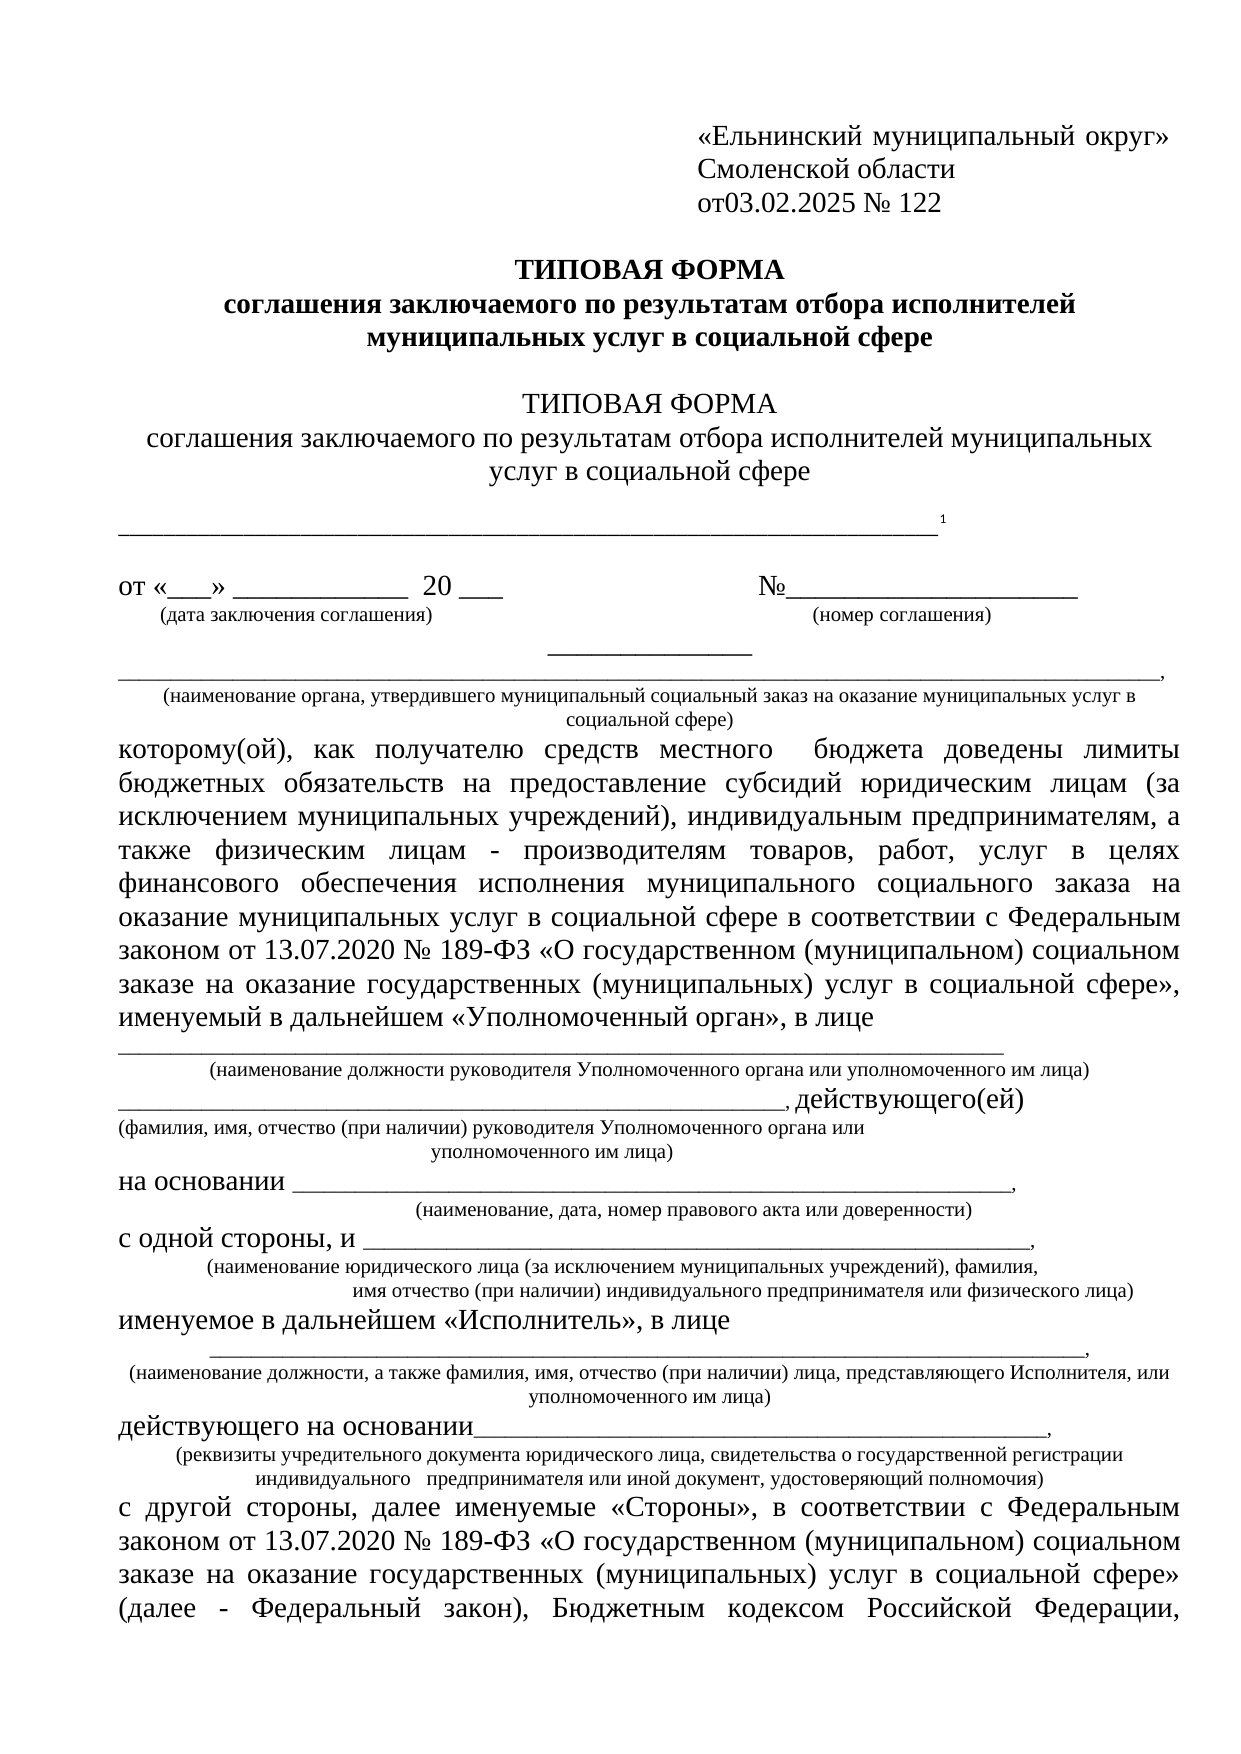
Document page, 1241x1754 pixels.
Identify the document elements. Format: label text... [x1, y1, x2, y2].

text ТИПОВАЯ ФОРМА [118, 386, 1181, 420]
text ____________________________________________________________________________________, (наименование должности, а также фамилия, имя, отчество (при наличии) лица, представляющего Исполнителя, или уполномоченного им лица) [118, 1336, 1181, 1408]
text ________________________________________________________________________ [118, 511, 1181, 539]
text которому(ой), как получателю средств местного бюджета доведены лимиты бюджетных обязательств на предоставление субсидий юридическим лицам (за исключением муниципальных учреждений), индивидуальным предпринимателям, а также физическим лицам - производителям товаров, работ, услуг в целях финансового обеспечения исполнения муниципального социального заказа на оказание муниципальных услуг в социальной сфере в соответствии с Федеральным законом от 13.07.2020 № 189-ФЗ «О государственном (муниципальном) социальном заказе на оказание государственных (муниципальных) услуг в социальной сфере», именуемый в дальнейшем «Уполномоченный орган», в лице [118, 731, 1181, 1033]
text (фамилия, имя, отчество (при наличии) руководителя Уполномоченного органа или [118, 1115, 1181, 1139]
text (дата заключения соглашения) (номер соглашения) [118, 601, 1181, 626]
text с одной стороны, и ________________________________________________________________, [118, 1221, 1181, 1254]
text _____________________________________________________________________________________ [118, 1033, 1181, 1057]
text уполномоченного им лица) [118, 1139, 1181, 1163]
text действующего на основании_______________________________________________________, [118, 1408, 1181, 1441]
text имя отчество (при наличии) индивидуального предпринимателя или физического лица) [118, 1278, 1181, 1302]
text соглашения заключаемого по результатам отбора исполнителей муниципальных услуг в социальной сфере [118, 420, 1181, 487]
text (наименование юридического лица (за исключением муниципальных учреждений), фамилия, [118, 1254, 1181, 1278]
text ________________________________________________________________, действующего(ей) [118, 1081, 1181, 1115]
text на основании _____________________________________________________________________, [118, 1163, 1181, 1196]
text (наименование органа, утвердившего муниципальный социальный заказ на оказание муниципальных услуг в социальной сфере) [118, 683, 1181, 731]
text (наименование, дата, номер правового акта или доверенности) [118, 1196, 1181, 1221]
text именуемое в дальнейшем «Исполнитель», в лице [118, 1302, 1181, 1336]
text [118, 1489, 1181, 1624]
text соглашения заключаемого по результатам отбора исполнителей муниципальных услуг в социальной сфере [118, 286, 1181, 353]
text ____________________________________________________________________________________________________, [118, 659, 1181, 683]
text (наименование должности руководителя Уполномоченного органа или уполномоченного им лица) [118, 1057, 1181, 1081]
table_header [683, 118, 1181, 252]
text от «___» ____________ 20 ___ №____________________ [118, 568, 1181, 601]
text ______________ [118, 626, 1181, 659]
text ТИПОВАЯ ФОРМА [118, 252, 1181, 286]
text (реквизиты учредительного документа юридического лица, свидетельства о государственной регистрации индивидуального предпринимателя или иной документ, удостоверяющий полномочия) [118, 1441, 1181, 1489]
